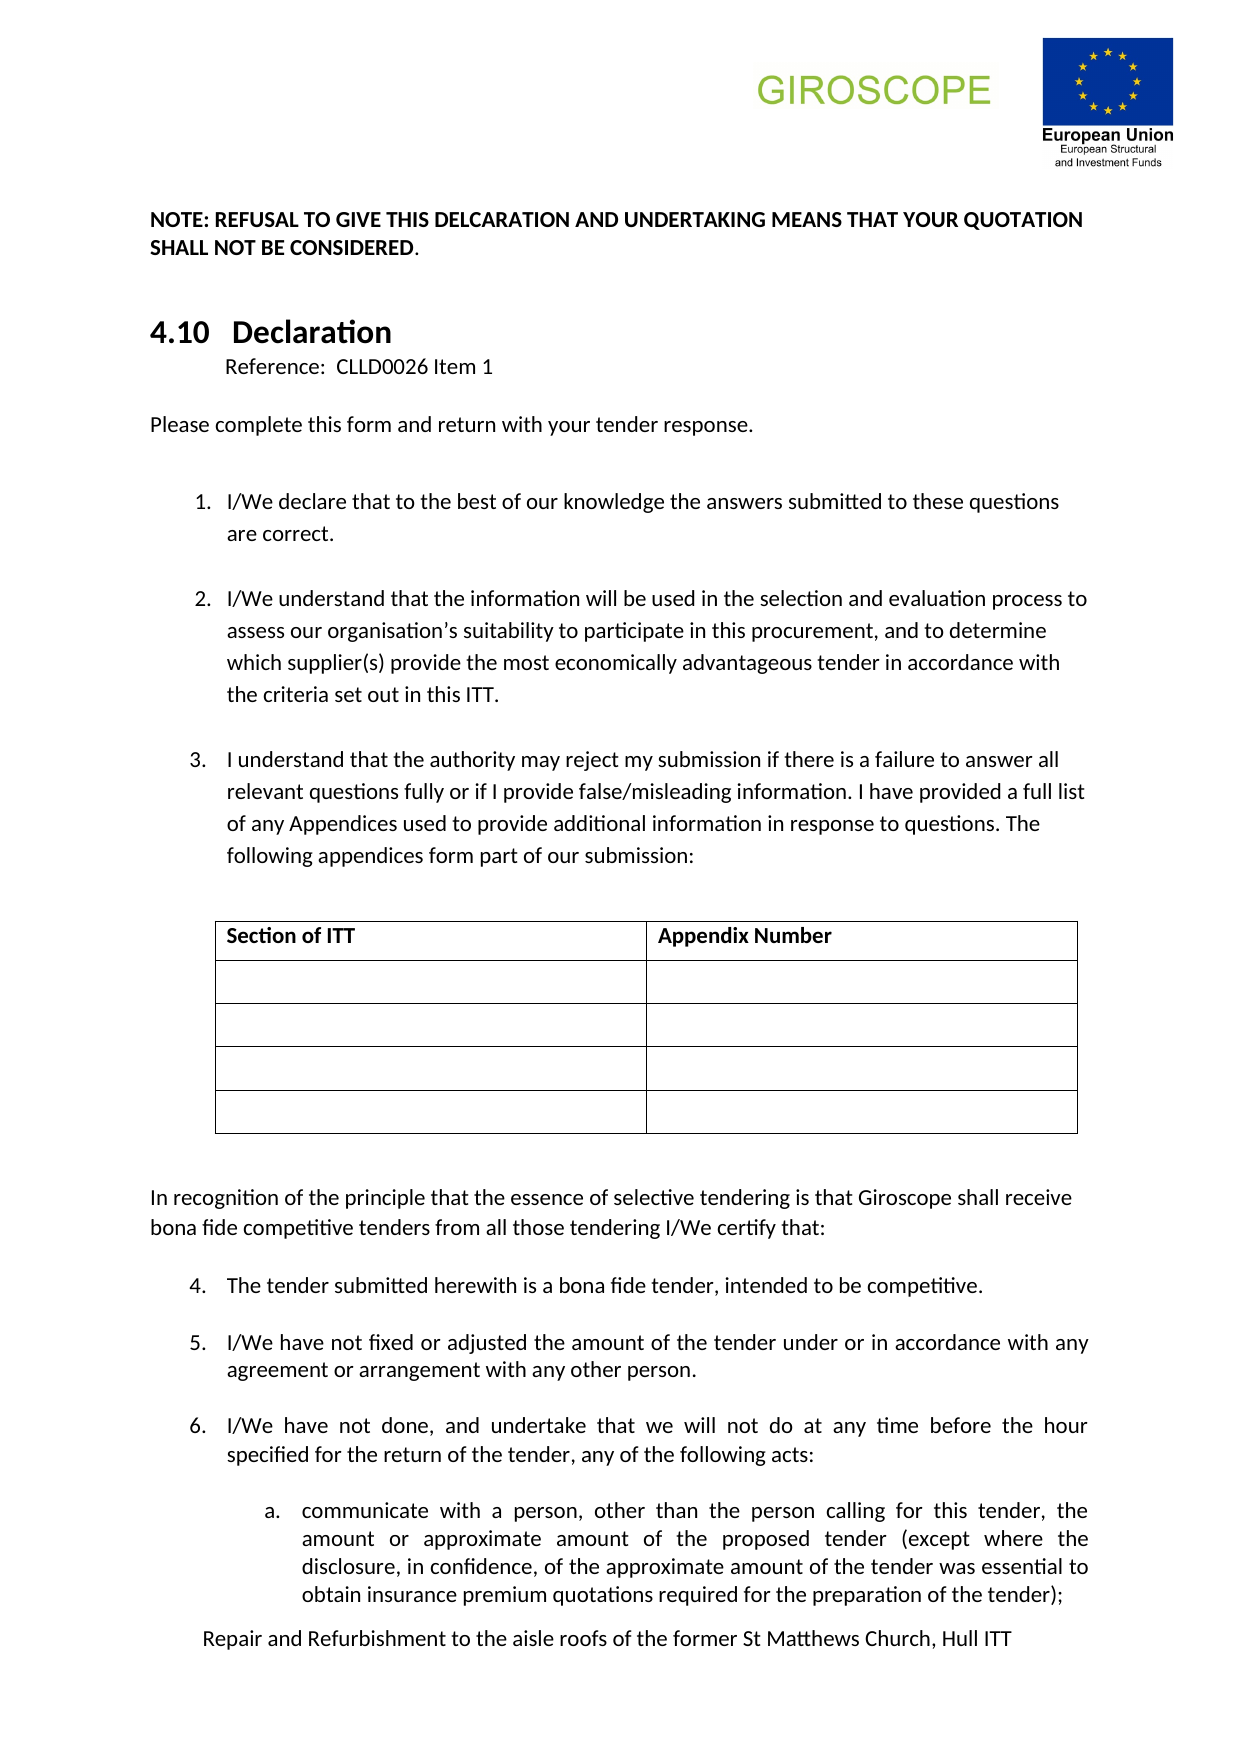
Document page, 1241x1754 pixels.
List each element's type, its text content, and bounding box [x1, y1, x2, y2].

text Please complete this form and return with your tender response. [150, 410, 1090, 438]
table_cell [216, 961, 646, 1003]
table_cell [647, 1004, 1077, 1046]
table_cell [647, 961, 1077, 1003]
table_cell [647, 1091, 1077, 1133]
list I/We declare that to the best of our knowledge the answers submitted to these questions are correct. [194, 487, 1090, 548]
table_cell [216, 1004, 646, 1046]
table_header Section of ITT [216, 922, 646, 960]
list communicate with a person, other than the person calling for this tender, the amount or approximate amount of the proposed tender (except where the disclosure, in confidence, of the approximate amount of the tender was essential to obtain insurance premium quotations required for the preparation of the tender); [264, 1496, 1090, 1608]
list I/We have not fixed or adjusted the amount of the tender under or in accordance with any agreement or arrangement with any other person. [189, 1328, 1090, 1384]
picture [753, 62, 1000, 109]
table_cell [647, 1047, 1077, 1090]
text NOTE: REFUSAL TO GIVE THIS DELCARATION AND UNDERTAKING MEANS THAT YOUR QUOTATION SHALL NOT BE CONSIDERED. [150, 205, 1090, 261]
picture [1042, 37, 1174, 169]
list The tender submitted herewith is a bona fide tender, intended to be competitive. [189, 1272, 1090, 1299]
list I/We understand that the information will be used in the selection and evaluation process to assess our organisation’s suitability to participate in this procurement, and to determine which supplier(s) provide the most economically advantageous tender in accordance with the criteria set out in this ITT. [194, 584, 1090, 708]
text In recognition of the principle that the essence of selective tendering is that Giroscope shall receive bona fide competitive tenders from all those tendering I/We certify that: [150, 1183, 1090, 1241]
list I understand that the authority may reject my submission if there is a failure to answer all relevant questions fully or if I provide false/misleading information. I have provided a full list of any Appendices used to provide additional information in response to questions. The following appendices form part of our submission: [189, 745, 1090, 869]
table_header Appendix Number [647, 922, 1077, 960]
table_cell [216, 1091, 646, 1133]
text 4.10 Declaration [150, 311, 1090, 352]
text Reference: CLLD0026 Item 1 [224, 352, 1090, 380]
table_cell [216, 1047, 646, 1090]
list I/We have not done, and undertake that we will not do at any time before the hour specified for the return of the tender, any of the following acts: [189, 1412, 1090, 1468]
